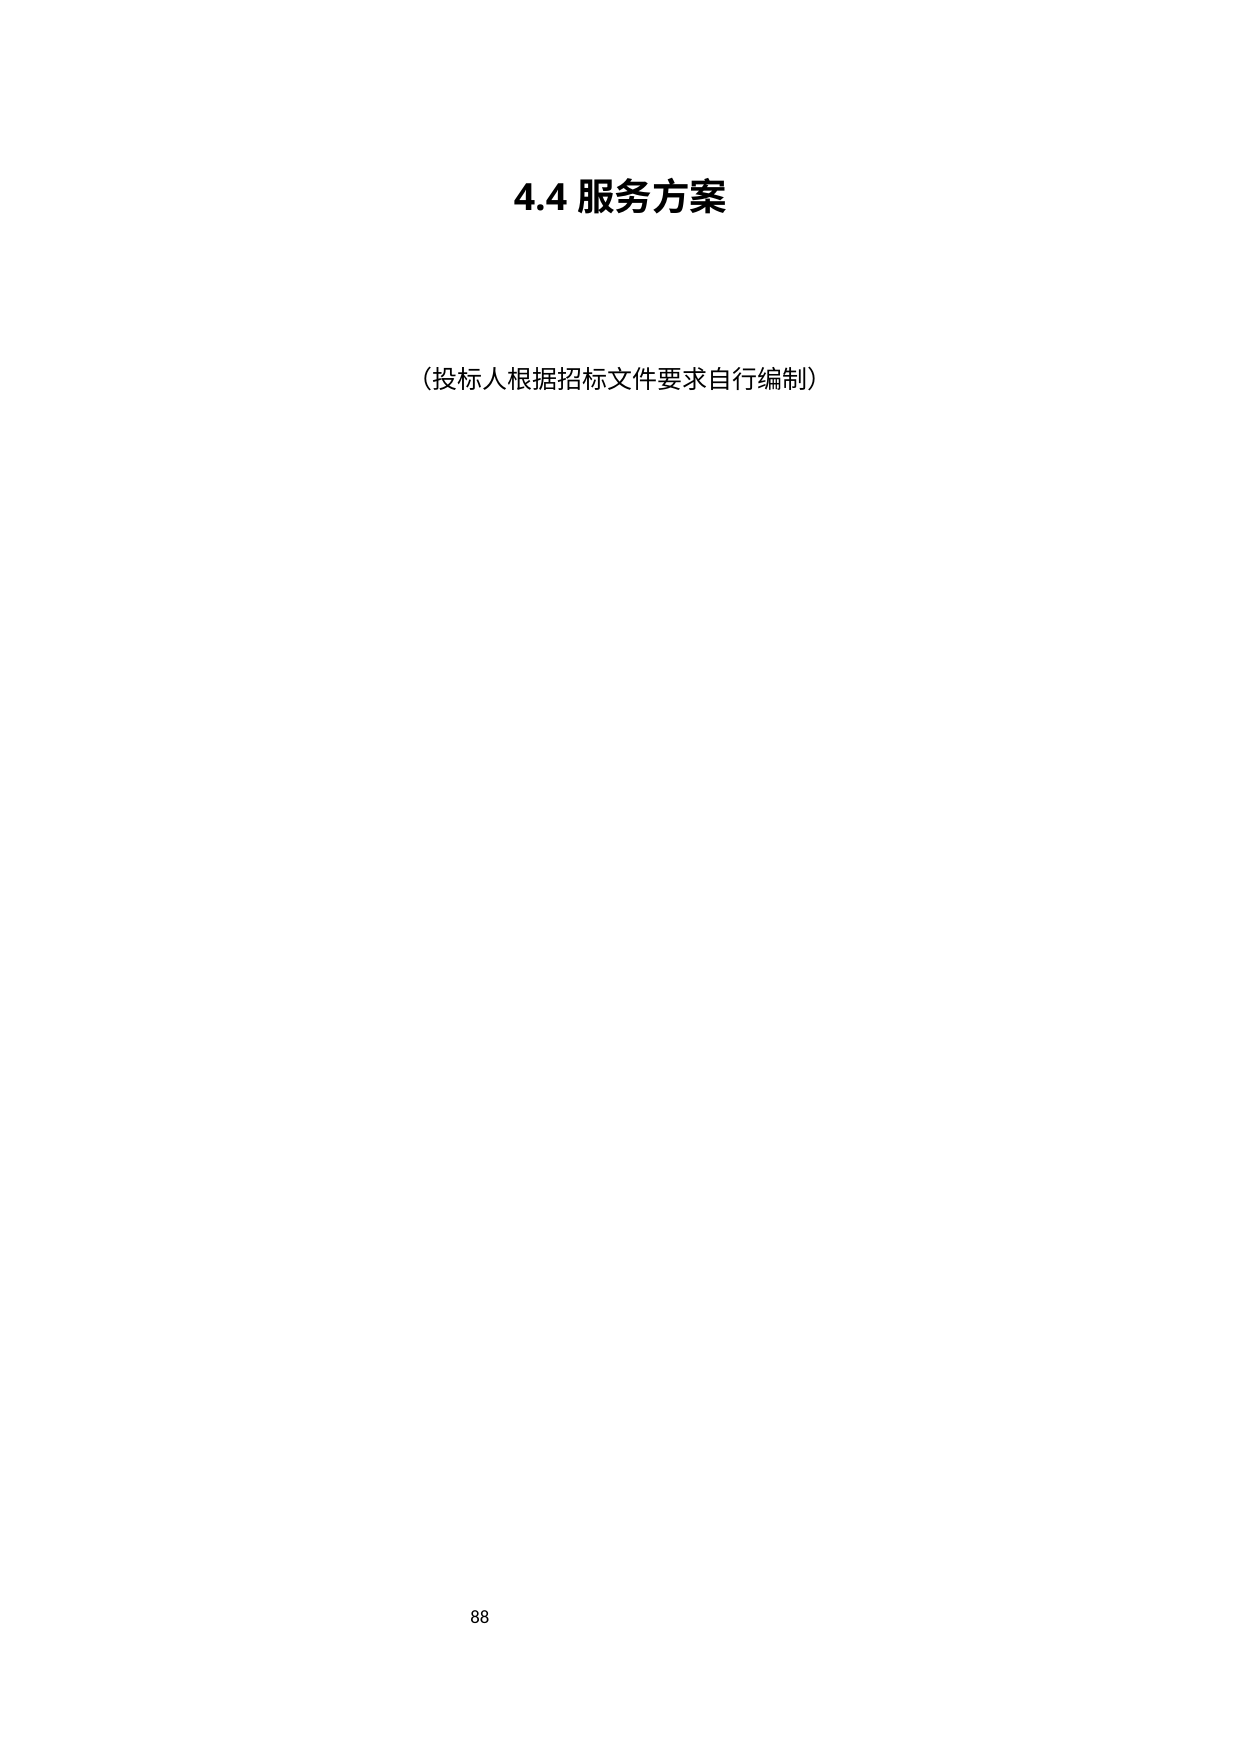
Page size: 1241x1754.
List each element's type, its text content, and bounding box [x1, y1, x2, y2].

text （投标人根据招标文件要求自行编制） [112, 345, 1128, 410]
text 4.4 服务方案 [112, 162, 1128, 227]
